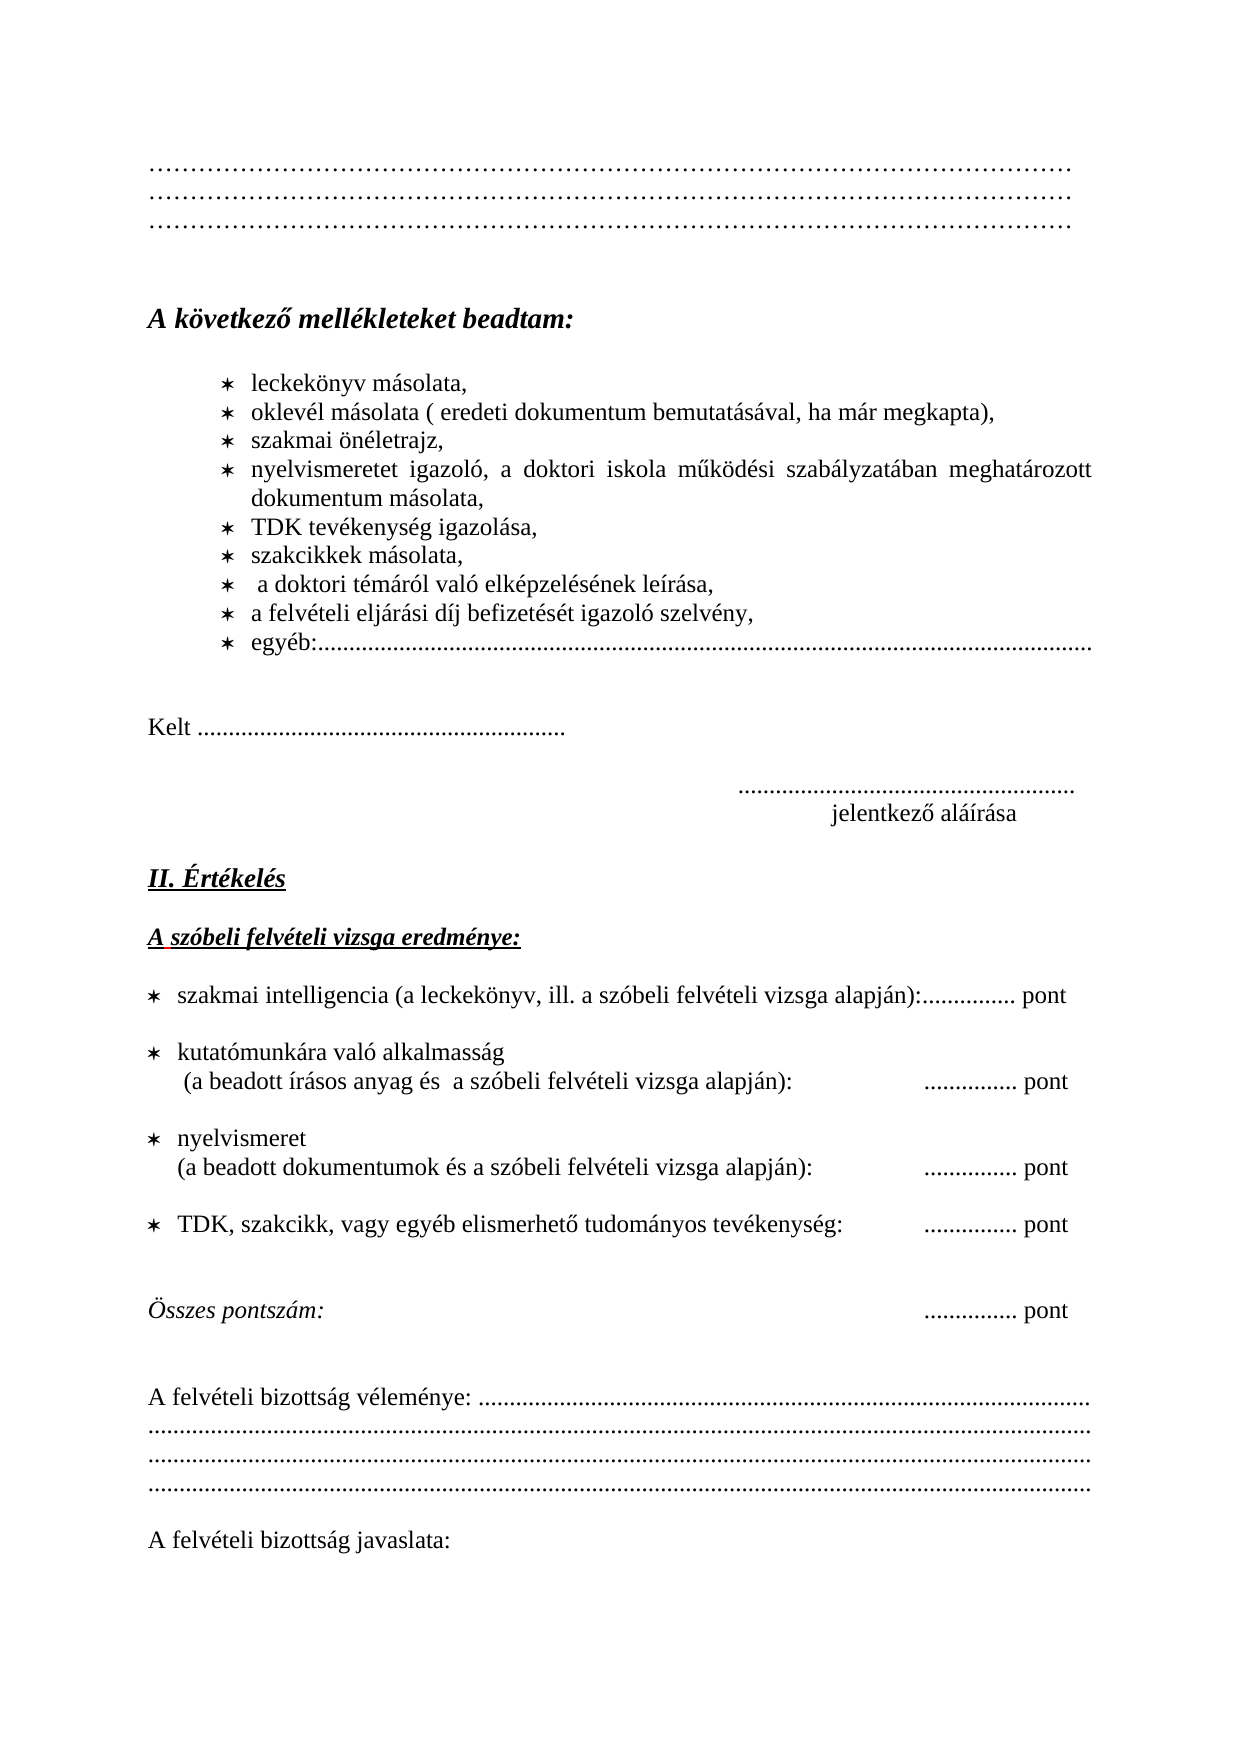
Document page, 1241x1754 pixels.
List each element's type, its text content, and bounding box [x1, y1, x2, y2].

list leckekönyv másolata, [221, 368, 1093, 397]
text A felvételi bizottság véleménye: .................................................................................................. [148, 1382, 1093, 1410]
text A felvételi bizottság javaslata: [148, 1525, 1093, 1554]
list nyelvismeretet igazoló, a doktori iskola működési szabályzatában meghatározott dokumentum másolata, [221, 454, 1093, 512]
text ………………………………………………………………………………………………… [148, 176, 1093, 205]
text ...................................................... [738, 770, 1093, 798]
text A következő mellékleteket beadtam: [148, 301, 1093, 334]
list TDK tevékenység igazolása, [221, 512, 1093, 541]
text (a beadott dokumentumok és a szóbeli felvételi vizsga alapján): ............... pont [177, 1152, 1093, 1181]
text ..................................................................................................................................................................................................................................................................................................................................................................................................................................................................... [148, 1410, 1093, 1497]
text A szóbeli felvételi vizsga eredménye: [148, 922, 1093, 951]
list szakcikkek másolata, [221, 541, 1093, 569]
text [148, 148, 1093, 176]
list a felvételi eljárási díj befizetését igazoló szelvény, [221, 598, 1093, 627]
list TDK, szakcikk, vagy egyéb elismerhető tudományos tevékenység: ............... pont [148, 1209, 1093, 1238]
list szakmai intelligencia (a leckekönyv, ill. a szóbeli felvételi vizsga alapján):............... pont [148, 980, 1093, 1008]
list kutatómunkára való alkalmasság [148, 1037, 1093, 1066]
text II. Értékelés [148, 856, 1093, 893]
list oklevél másolata ( eredeti dokumentum bemutatásával, ha már megkapta), [221, 397, 1093, 426]
text (a beadott írásos anyag és a szóbeli felvételi vizsga alapján): ............... pont [177, 1066, 1093, 1095]
text jelentkező aláírása [738, 798, 1093, 827]
text ………………………………………………………………………………………………… [148, 205, 1093, 234]
list szakmai önéletrajz, [221, 426, 1093, 454]
text Kelt ........................................................... [148, 712, 1093, 741]
list a doktori témáról való elképzelésének leírása, [221, 569, 1093, 598]
text Összes pontszám: ............... pont [148, 1295, 1093, 1324]
list nyelvismeret [148, 1123, 1093, 1152]
list egyéb:............................................................................................................................ [221, 627, 1093, 656]
